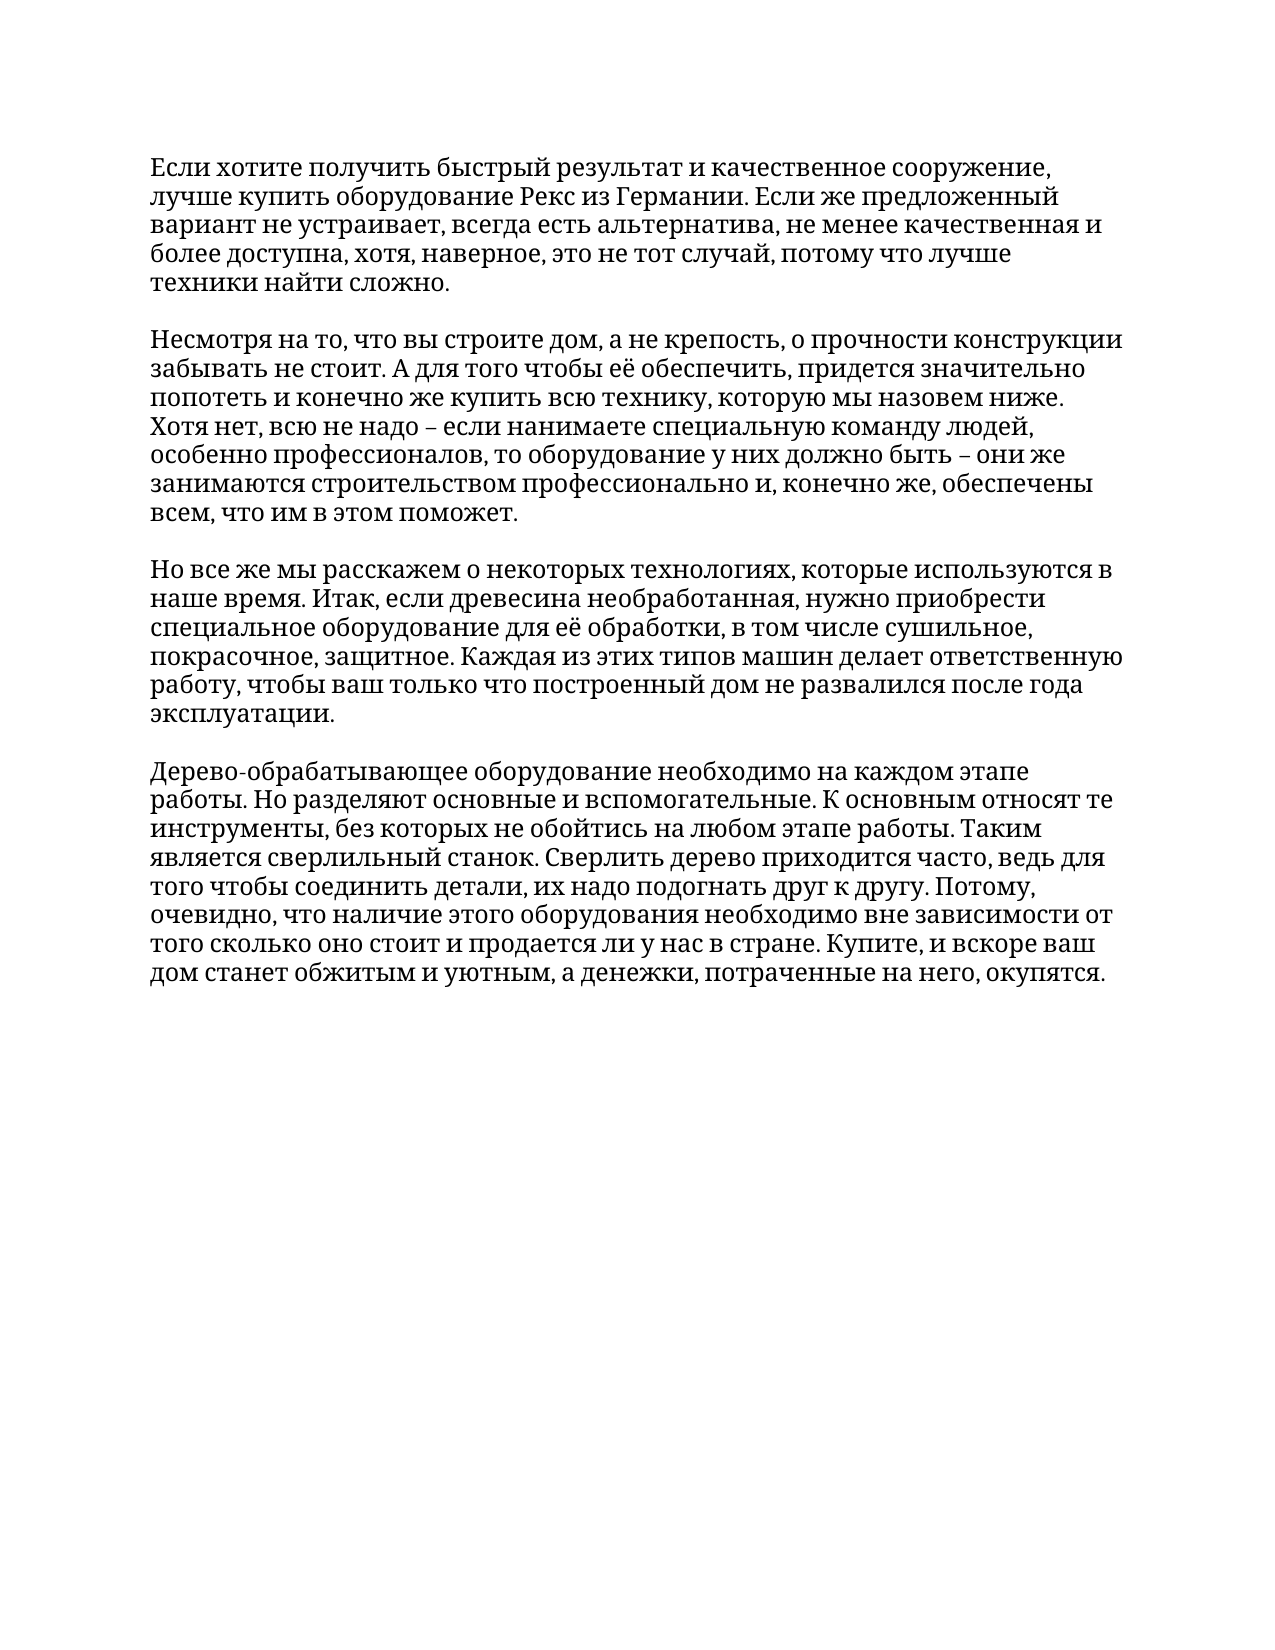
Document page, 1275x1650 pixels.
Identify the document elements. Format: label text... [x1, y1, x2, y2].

text Если хотите получить быстрый результат и качественное сооружение, лучше купить оборудование Рекс из Германии. Если же предложенный вариант не устраивает, всегда есть альтернатива, не менее качественная и более доступна, хотя, наверное, это не тот случай, потому что лучше техники найти сложно. Несмотря на то, что вы строите дом, а не крепость, о прочности конструкции забывать не стоит. А для того чтобы её обеспечить, придется значительно попотеть и конечно же купить всю технику, которую мы назовем ниже. Хотя нет, всю не надо – если нанимаете специальную команду людей, особенно профессионалов, то оборудование у них должно быть – они же занимаются строительством профессионально и, конечно же, обеспечены всем, что им в этом поможет. Но все же мы расскажем о некоторых технологиях, которые используются в наше время. Итак, если древесина необработанная, нужно приобрести специальное оборудование для её обработки, в том числе сушильное, покрасочное, защитное. Каждая из этих типов машин делает ответственную работу, чтобы ваш только что построенный дом не развалился после года эксплуатации. Дерево-обрабатывающее оборудование необходимо на каждом этапе работы. Но разделяют основные и вспомогательные. К основным относят те инструменты, без которых не обойтись на любом этапе работы. Таким является сверлильный станок. Сверлить дерево приходится часто, ведь для того чтобы соединить детали, их надо подогнать друг к другу. Потому, очевидно, что наличие этого оборудования необходимо вне зависимости от того сколько оно стоит и продается ли у нас в стране. Купите, и вскоре ваш дом станет обжитым и уютным, а денежки, потраченные на него, окупятся. [150, 154, 1125, 987]
